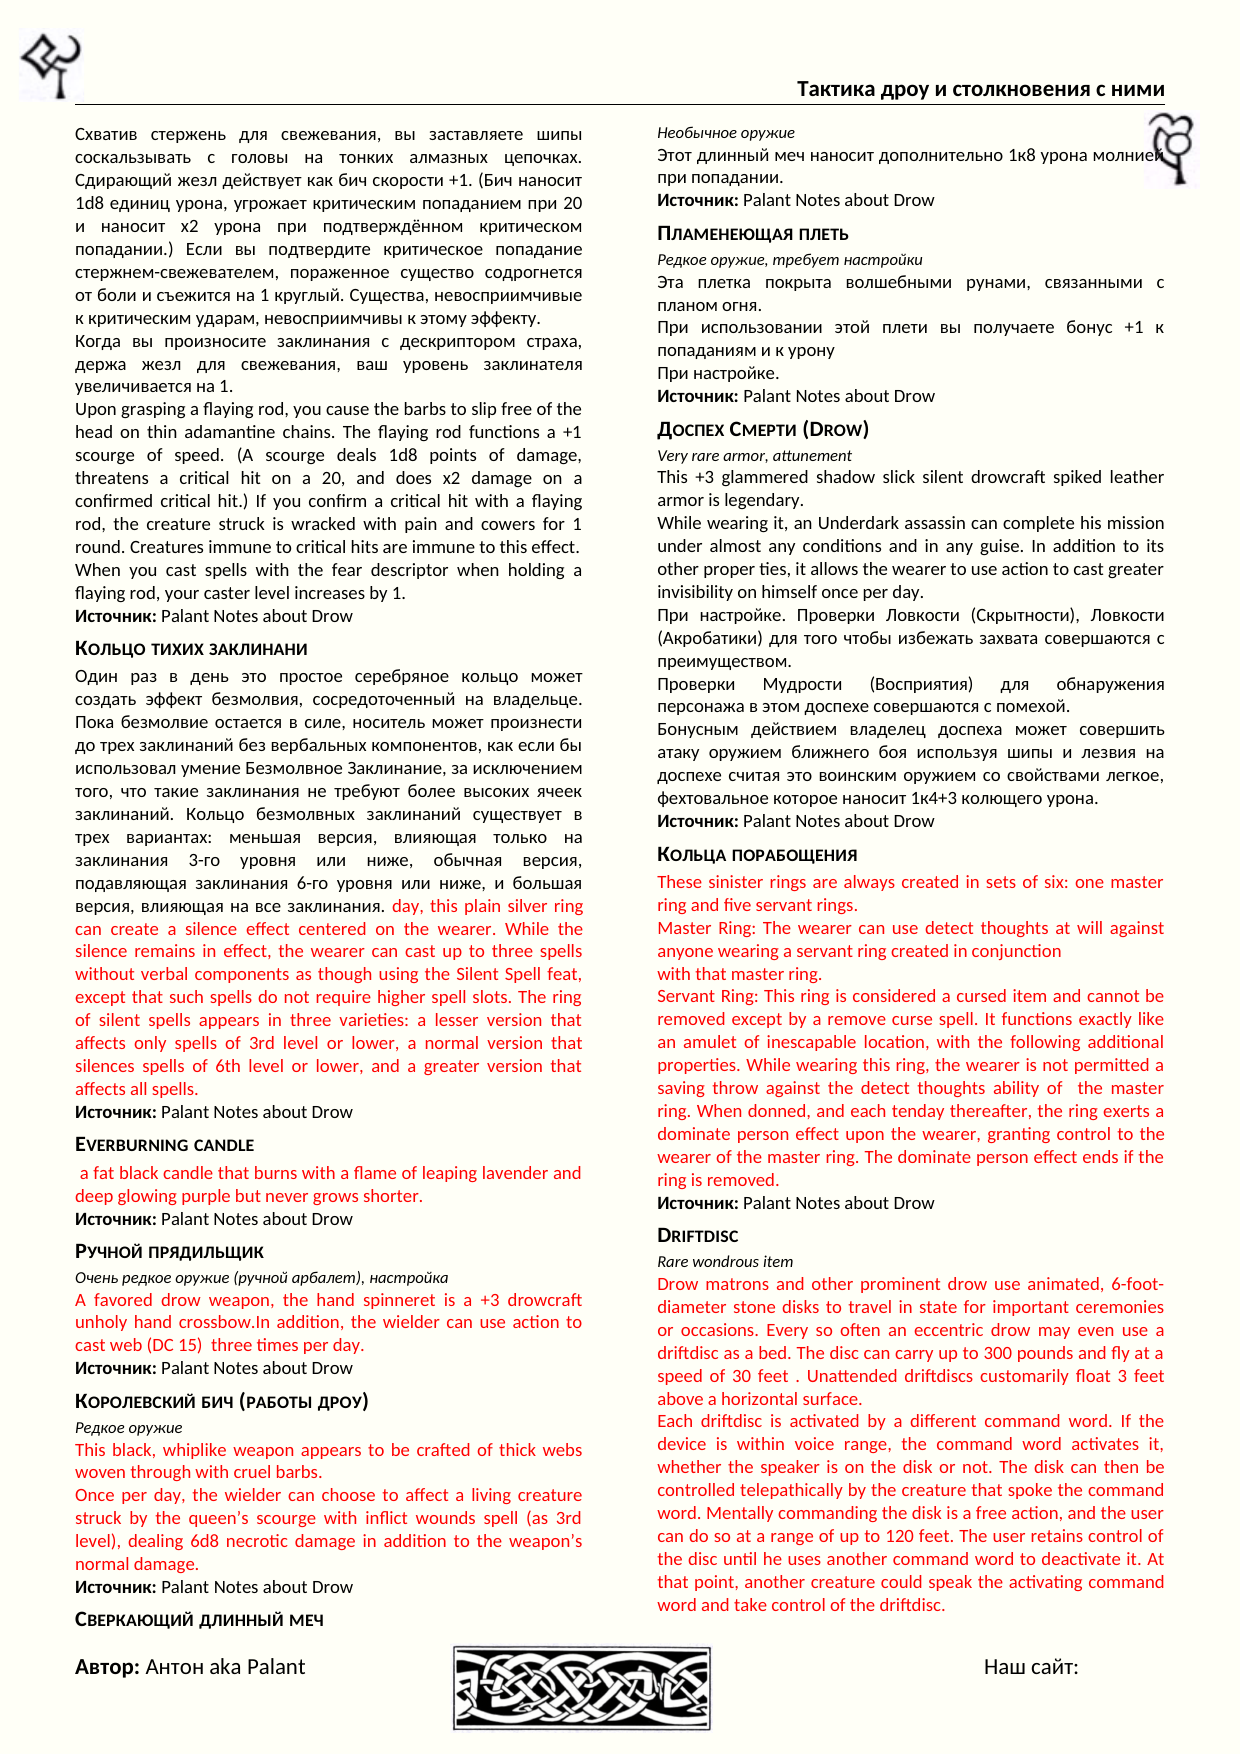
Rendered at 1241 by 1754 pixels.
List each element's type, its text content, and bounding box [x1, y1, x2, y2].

text Очень редкое оружие (ручной арбалет), настройка [75, 1267, 583, 1288]
text При настройке. Проверки Ловкости (Скрытности), Ловкости (Акробатики) для того чтобы избежать захвата совершаются с преимуществом. [657, 603, 1165, 672]
text Когда вы произносите заклинания с дескриптором страха, держа жезл для свежевания, ваш уровень заклинателя увеличивается на 1. [75, 329, 583, 397]
text Источник: Palant Notes about Drow [657, 809, 1165, 832]
text Источник: Palant Notes about Drow [75, 1357, 583, 1379]
subtitle Driftdisc [657, 1221, 1165, 1248]
text Редкое оружие, требует настройки [657, 249, 1165, 270]
text Источник: Palant Notes about Drow [657, 384, 1165, 407]
subtitle Королевский бич (работы дроу) [75, 1387, 583, 1414]
picture [18, 28, 85, 102]
text A favored drow weapon, the hand spinneret is a +3 drowcraft unholy hand crossbow.In addition, the wielder can use action to cast web (DC 15) three times per day. [75, 1288, 583, 1357]
subtitle Кольцо тихих заклинани [75, 634, 583, 661]
text Upon grasping a flaying rod, you cause the barbs to slip free of the head on thin adamantine chains. The flaying rod functions a +1 scourge of speed. (A scourge deals 1d8 points of damage, threatens a critical hit on a 20, and does x2 damage on a confirmed critical hit.) If you confirm a critical hit with a flaying rod, the creature struck is wracked with pain and cowers for 1 round. Creatures immune to critical hits are immune to this effect. [75, 397, 583, 558]
text Each driftdisc is activated by a different command word. If the device is within voice range, the command word activates it, whether the speaker is on the disk or not. The disk can then be controlled telepathically by the creature that spoke the command word. Mentally commanding the disk is a free action, and the user can do so at a range of up to 120 feet. The user retains control of the disc until he uses another command word to deactivate it. At that point, another creature could speak the activating command word and take control of the driftdisc. [657, 1409, 1165, 1616]
picture [1143, 110, 1200, 189]
text Один раз в день это простое серебряное кольцо может создать эффект безмолвия, сосредоточенный на владельце. Пока безмолвие остается в силе, носитель может произнести до трех заклинаний без вербальных компонентов, как если бы использовал умение Безмолвное Заклинание, за исключением того, что такие заклинания не требуют более высоких ячеек заклинаний. Кольцо безмолвных заклинаний существует в трех вариантах: меньшая версия, влияющая только на заклинания 3-го уровня или ниже, обычная версия, подавляющая заклинания 6-го уровня или ниже, и большая версия, влияющая на все заклинания. day, this plain silver ring can create a silence effect centered on the wearer. While the silence remains in effect, the wearer can cast up to three spells without verbal components as though using the Silent Spell feat, except that such spells do not require higher spell slots. The ring of silent spells appears in three varieties: a lesser version that affects only spells of 3rd level or lower, a normal version that silences spells of 6th level or lower, and a greater version that affects all spells. [75, 664, 583, 1100]
subtitle Сверкающий длинный меч [75, 1606, 583, 1632]
text Источник: Palant Notes about Drow [75, 1207, 583, 1229]
picture [451, 1644, 712, 1732]
text Этот длинный меч наносит дополнительно 1к8 урона молнией при попадании. [657, 143, 1165, 189]
text When you cast spells with the fear descriptor when holding a flaying rod, your caster level increases by 1. [75, 558, 583, 604]
text Бонусным действием владелец доспеха может совершить атаку оружием ближнего боя используя шипы и лезвия на доспехе считая это воинским оружием со свойствами легкое, фехтовальное которое наносит 1к4+3 колющего урона. [657, 718, 1165, 809]
text Master Ring: The wearer can use detect thoughts at will against anyone wearing a servant ring created in conjunction [657, 916, 1165, 962]
subtitle Ручной прядильщик [75, 1237, 583, 1264]
text Источник: Palant Notes about Drow [75, 1100, 583, 1123]
text Источник: Palant Notes about Drow [75, 1575, 583, 1598]
text При настройке. [657, 361, 1165, 384]
text Drow matrons and other prominent drow use animated, 6-foot-diameter stone disks to travel in state for important ceremonies or occasions. Every so often an eccentric drow may even use a driftdisc as a bed. The disc can carry up to 300 pounds and fly at a speed of 30 feet . Unattended driftdiscs customarily float 3 feet above a horizontal surface. [657, 1272, 1165, 1409]
text Редкое оружие [75, 1417, 583, 1438]
text a fat black candle that burns with a flame of leaping lavender and deep glowing purple but never grows shorter. [75, 1161, 583, 1207]
text This +3 glammered shadow slick silent drowcraft spiked leather armor is legendary. [657, 466, 1165, 511]
text Необычное оружие [657, 122, 1165, 143]
subtitle Пламенеющая плеть [657, 219, 1165, 246]
text Источник: Palant Notes about Drow [657, 189, 1165, 212]
text Схватив стержень для свежевания, вы заставляете шипы соскальзывать с головы на тонких алмазных цепочках. Сдирающий жезл действует как бич скорости +1. (Бич наносит 1d8 единиц урона, угрожает критическим попаданием при 20 и наносит х2 урона при подтверждённом критическом попадании.) Если вы подтвердите критическое попадание стержнем-свежевателем, пораженное существо содрогнется от боли и съежится на 1 круглый. Существа, невосприимчивые к критическим ударам, невосприимчивы к этому эффекту. [75, 122, 583, 329]
text Servant Ring: This ring is considered a cursed item and cannot be removed except by a remove curse spell. It functions exactly like an amulet of inescapable location, with the following additional properties. While wearing this ring, the wearer is not permitted a saving throw against the detect thoughts ability of the master ring. When donned, and each tenday thereafter, the ring exerts a dominate person effect upon the wearer, granting control to the wearer of the master ring. The dominate person effect ends if the ring is removed. [657, 985, 1165, 1191]
subtitle Everburning candle [75, 1130, 583, 1157]
text Эта плетка покрыта волшебными рунами, связанными с планом огня. [657, 270, 1165, 316]
text Once per day, the wielder can choose to affect a living creature struck by the queen’s scourge with inflict wounds spell (as 3rd level), dealing 6d8 necrotic damage in addition to the weapon’s normal damage. [75, 1483, 583, 1575]
subtitle Доспех Смерти (Drow) [657, 415, 1165, 441]
text При использовании этой плети вы получаете бонус +1 к попаданиям и к урону [657, 316, 1165, 361]
text These sinister rings are always created in sets of six: one master ring and five servant rings. [657, 870, 1165, 916]
text Very rare armor, attunement [657, 445, 1165, 466]
text While wearing it, an Underdark assassin can complete his mission under almost any conditions and in any guise. In addition to its other proper ties, it allows the wearer to use action to cast greater invisibility on himself once per day. [657, 511, 1165, 603]
text with that master ring. [657, 962, 1165, 985]
text Источник: Palant Notes about Drow [657, 1191, 1165, 1214]
subtitle Кольца порабощения [657, 840, 1165, 866]
text This black, whiplike weapon appears to be crafted of thick webs woven through with cruel barbs. [75, 1438, 583, 1483]
text Проверки Мудрости (Восприятия) для обнаружения персонажа в этом доспехе совершаются с помехой. [657, 672, 1165, 718]
text Rare wondrous item [657, 1252, 1165, 1272]
text Источник: Palant Notes about Drow [75, 604, 583, 627]
